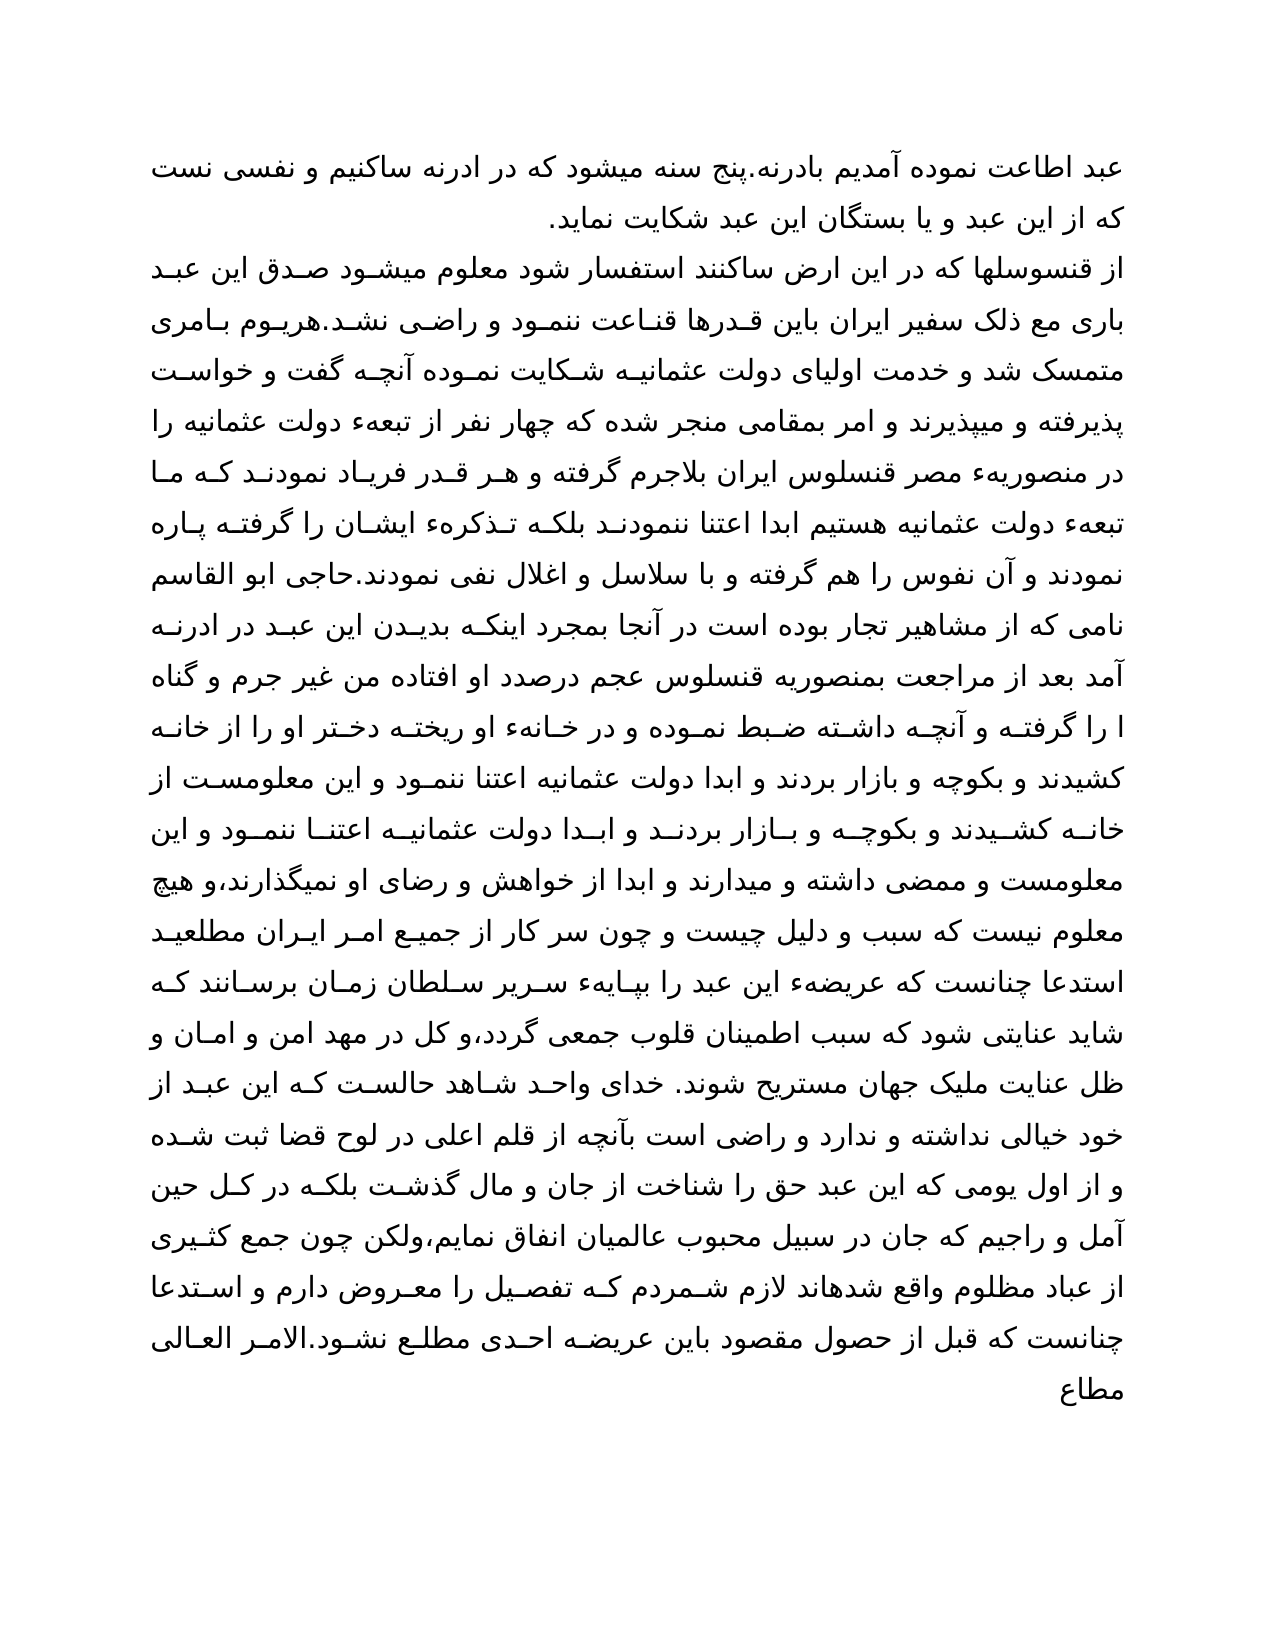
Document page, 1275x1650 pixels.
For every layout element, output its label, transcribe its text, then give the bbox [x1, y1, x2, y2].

text از قنسوسلها که در این ارض ساکنند استفسار شود معلوم می‏شود صدق این عبد باری‏ مع ذلک سفیر ایران باین قدرها قناعت ننمود و راضی نشد.هریوم بامری متمسک شد و خدمت اولیای دولت عثمانیه شکایت نموده آنچه گفت و خواست پذیرفته و می‏پذیرند و امر بمقامی منجر شده که چهار نفر از تبعهء دولت عثمانیه را در منصوریهء مصر قنسلوس ایران‏ بلاجرم گرفته و هر قدر فریاد نمودند که ما تبعهء دولت عثمانیه هستیم ابدا اعتنا ننمودند بلکه تذکرهء ایشان را گرفته پاره نمودند و آن نفوس را هم گرفته و با سلاسل و اغلال‏ نفی نمودند.حاجی ابو القاسم نامی که از مشاهیر تجار بوده است در آنجا بمجرد اینکه‏ بدیدن این عبد در ادرنه آمد بعد از مراجعت بمنصوریه قنسلوس عجم درصدد او افتاده‏ من غیر جرم و گناه ا را گرفته و آنچه داشته ضبط نموده و در خانهء او ریخته دختر او را از خانه کشیدند و بکوچه و بازار بردند و ابدا دولت عثمانیه اعتنا ننمود و این معلومست‏ از خانه کشیدند و بکوچه و بازار بردند و ابدا دولت عثمانیه اعتنا ننمود و این معلومست‏ و ممضی داشته و میدارند و ابدا از خواهش و رضای او نمیگذارند،و هیچ معلوم نیست که‏ سبب و دلیل چیست و چون سر کار از جمیع امر ایران مطلعید استدعا چنانست که عریضهء این عبد را بپایهء سریر سلطان زمان برسانند که شاید عنایتی شود که سبب اطمینان‏ قلوب جمعی گردد،و کل در مهد امن و امان و ظل عنایت ملیک جهان مستریح شوند. خدای واحد شاهد حالست که این عبد از خود خیالی نداشته و ندارد و راضی است‏ بآنچه از قلم اعلی در لوح قضا ثبت شده و از اول یومی که این عبد حق را شناخت از جان و مال گذشت بلکه در کل حین آمل و راجیم که جان در سبیل محبوب عالمیان انفاق‏ نمایم،ولکن چون جمع کثیری از عباد مظلوم واقع شده‏اند لازم شمردم که تفصیل را معروض دارم و استدعا چنانست که قبل از حصول مقصود باین عریضه احدی مطلع‏ نشود.الامر العالی مطاع [150, 252, 1125, 1406]
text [150, 150, 1125, 235]
